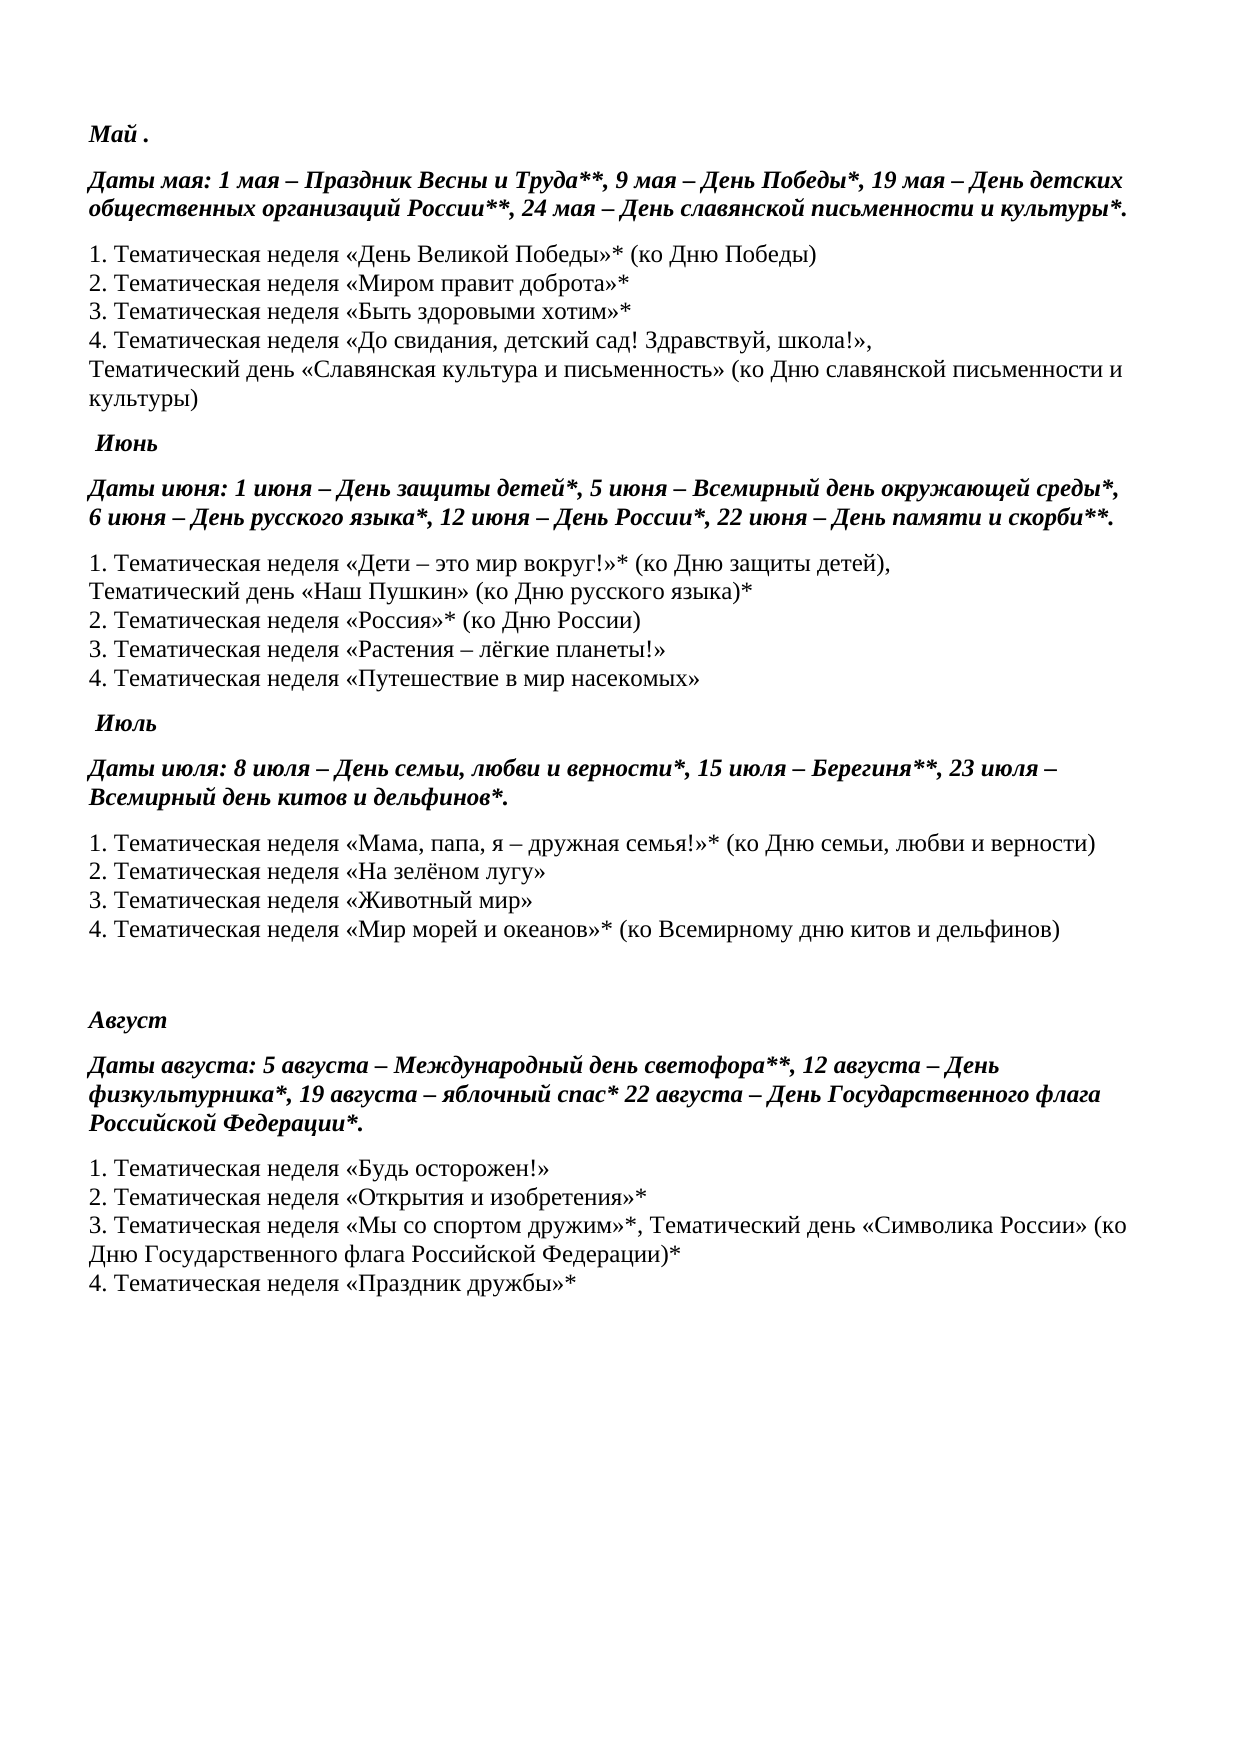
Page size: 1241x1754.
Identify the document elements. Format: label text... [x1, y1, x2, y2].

text Даты мая: 1 мая – Праздник Весны и Труда**, 9 мая – День Победы*, 19 мая – День детских общественных организаций России**, 24 мая – День славянской письменности и культуры*. [89, 165, 1137, 222]
text Даты августа: 5 августа – Международный день светофора**, 12 августа – День физкультурника*, 19 августа – яблочный спас* 22 августа – День Государственного флага Российской Федерации*. [89, 1050, 1137, 1136]
text 1. Тематическая неделя «Мама, папа, я – дружная семья!»* (ко Дню семьи, любви и верности) 2. Тематическая неделя «На зелёном лугу» 3. Тематическая неделя «Животный мир» 4. Тематическая неделя «Мир морей и океанов»* (ко Всемирному дню китов и дельфинов) [89, 828, 1137, 943]
text Май . [89, 119, 1137, 148]
text Август [89, 1005, 1137, 1033]
text 1. Тематическая неделя «Дети – это мир вокруг!»* (ко Дню защиты детей), Тематический день «Наш Пушкин» (ко Дню русского языка)* 2. Тематическая неделя «Россия»* (ко Дню России) 3. Тематическая неделя «Растения – лёгкие планеты!» 4. Тематическая неделя «Путешествие в мир насекомых» [89, 548, 1137, 691]
text Июнь [89, 428, 1137, 457]
text 1. Тематическая неделя «Будь осторожен!» 2. Тематическая неделя «Открытия и изобретения»* 3. Тематическая неделя «Мы со спортом дружим»*, Тематический день «Символика России» (ко Дню Государственного флага Российской Федерации)* 4. Тематическая неделя «Праздник дружбы»* [89, 1153, 1137, 1297]
text Июль [89, 708, 1137, 737]
text Даты июля: 8 июля – День семьи, любви и верности*, 15 июля – Берегиня**, 23 июля – Всемирный день китов и дельфинов*. [89, 753, 1137, 811]
text 1. Тематическая неделя «День Великой Победы»* (ко Дню Победы) 2. Тематическая неделя «Миром правит доброта»* 3. Тематическая неделя «Быть здоровыми хотим»* 4. Тематическая неделя «До свидания, детский сад! Здравствуй, школа!», Тематический день «Славянская культура и письменность» (ко Дню славянской письменности и культуры) [89, 239, 1137, 411]
text Даты июня: 1 июня – День защиты детей*, 5 июня – Всемирный день окружающей среды*, 6 июня – День русского языка*, 12 июня – День России*, 22 июня – День памяти и скорби**. [89, 473, 1137, 531]
